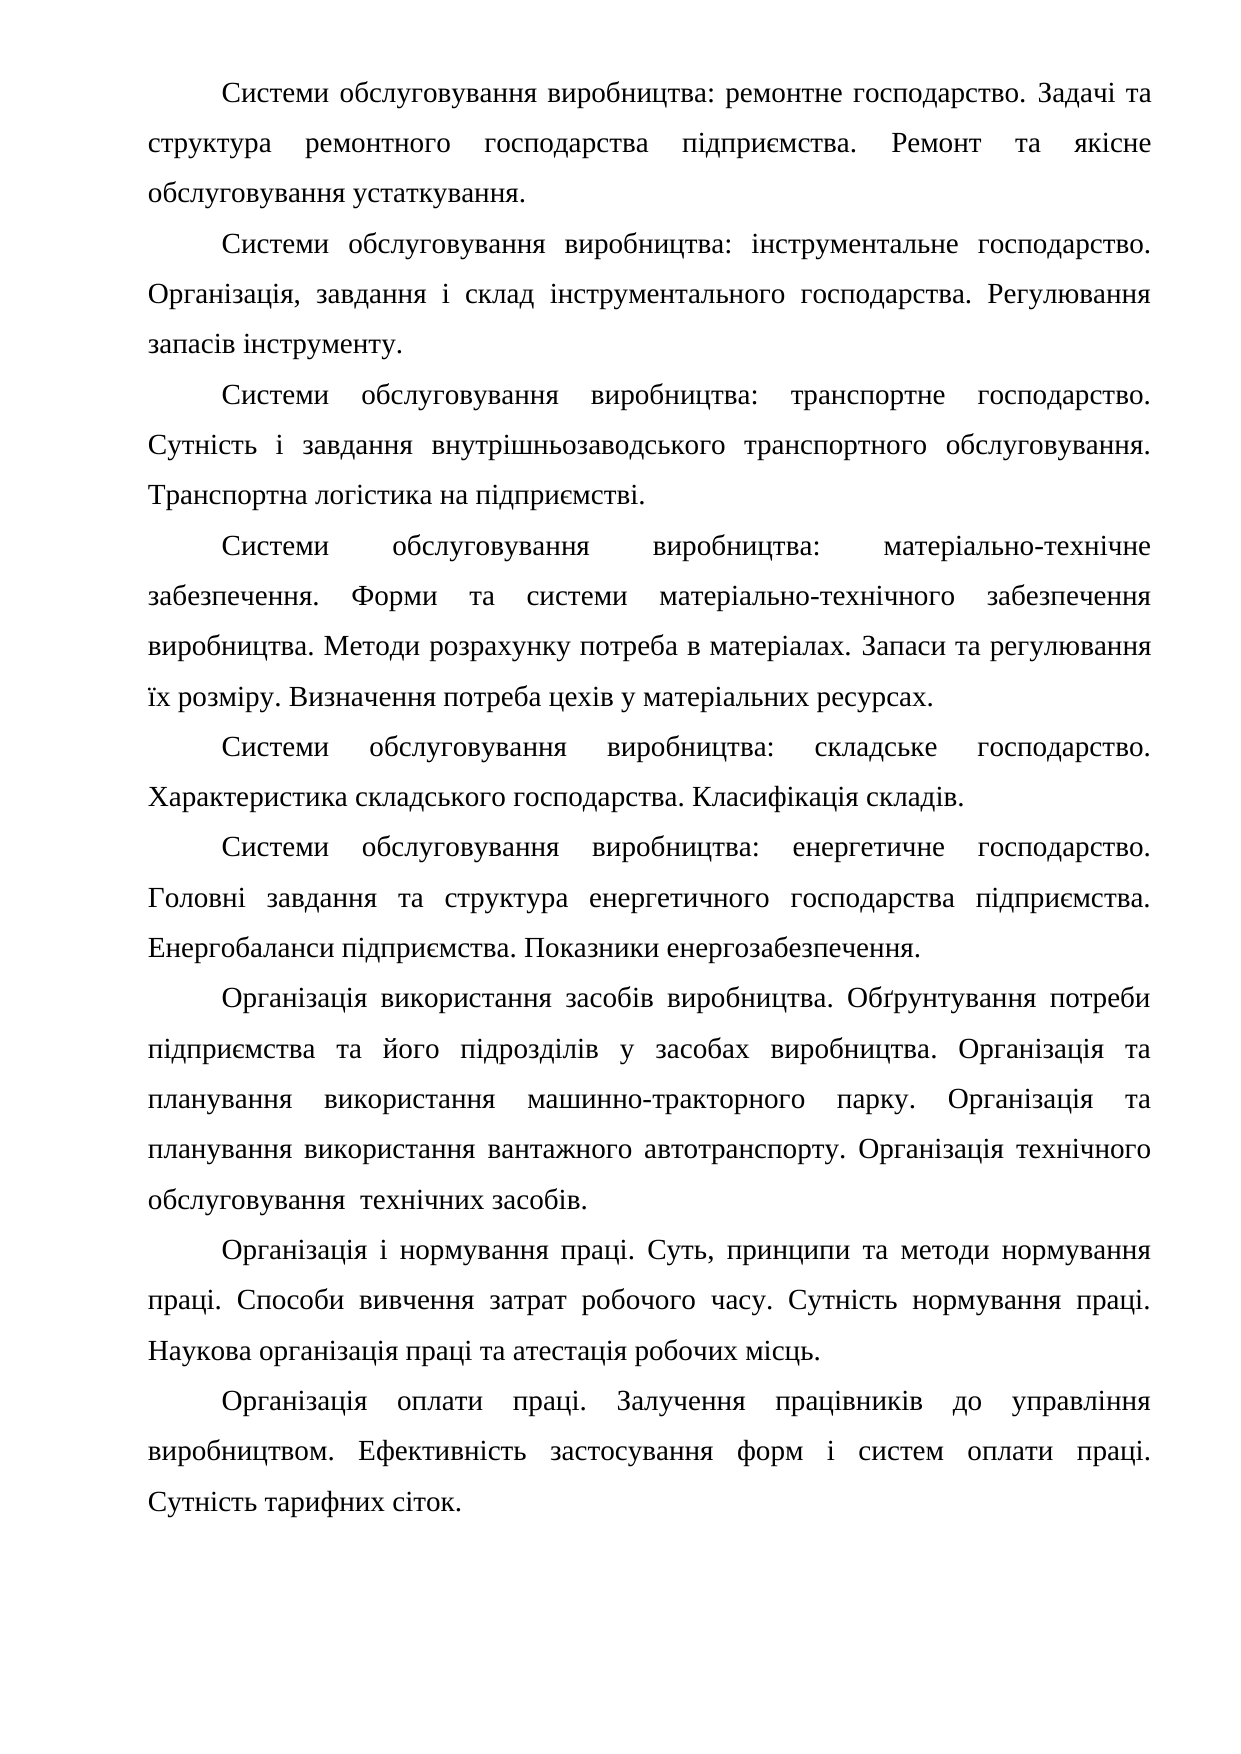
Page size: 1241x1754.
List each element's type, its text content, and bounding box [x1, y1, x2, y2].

text Системи обслуговування виробництва: матеріально-технічне забезпечення. Форми та системи матеріально-технічного забезпечення виробництва. Методи розрахунку потреба в матеріалах. Запаси та регулювання їх розміру. Визначення потреба цехів у матеріальних ресурсах. [148, 528, 1152, 712]
text Організація використання засобів виробництва. Обґрунтування потреби підприємства та його підрозділів у засобах виробництва. Організація та планування використання машинно-тракторного парку. Організація та планування використання вантажного автотранспорту. Організація технічного обслуговування технічних засобів. [148, 981, 1152, 1215]
text Системи обслуговування виробництва: ремонтне господарство. Задачі та структура ремонтного господарства підприємства. Ремонт та якісне обслуговування устаткування. [148, 75, 1152, 209]
text Системи обслуговування виробництва: енергетичне господарство. Головні завдання та структура енергетичного господарства підприємства. Енергобаланси підприємства. Показники енергозабезпечення. [148, 829, 1152, 964]
text Системи обслуговування виробництва: транспортне господарство. Сутність і завдання внутрішньозаводського транспортного обслуговування. Транспортна логістика на підприємстві. [148, 377, 1152, 511]
text Системи обслуговування виробництва: складське господарство. Характеристика складського господарства. Класифікація складів. [148, 729, 1152, 813]
text Організація і нормування праці. Суть, принципи та методи нормування праці. Способи вивчення затрат робочого часу. Сутність нормування праці. Наукова організація праці та атестація робочих місць. [148, 1232, 1152, 1366]
text Системи обслуговування виробництва: інструментальне господарство. Організація, завдання і склад інструментального господарства. Регулювання запасів інструменту. [148, 226, 1152, 360]
text Організація оплати праці. Залучення працівників до управління виробництвом. Ефективність застосування форм і систем оплати праці. Сутність тарифних сіток. [148, 1383, 1152, 1517]
